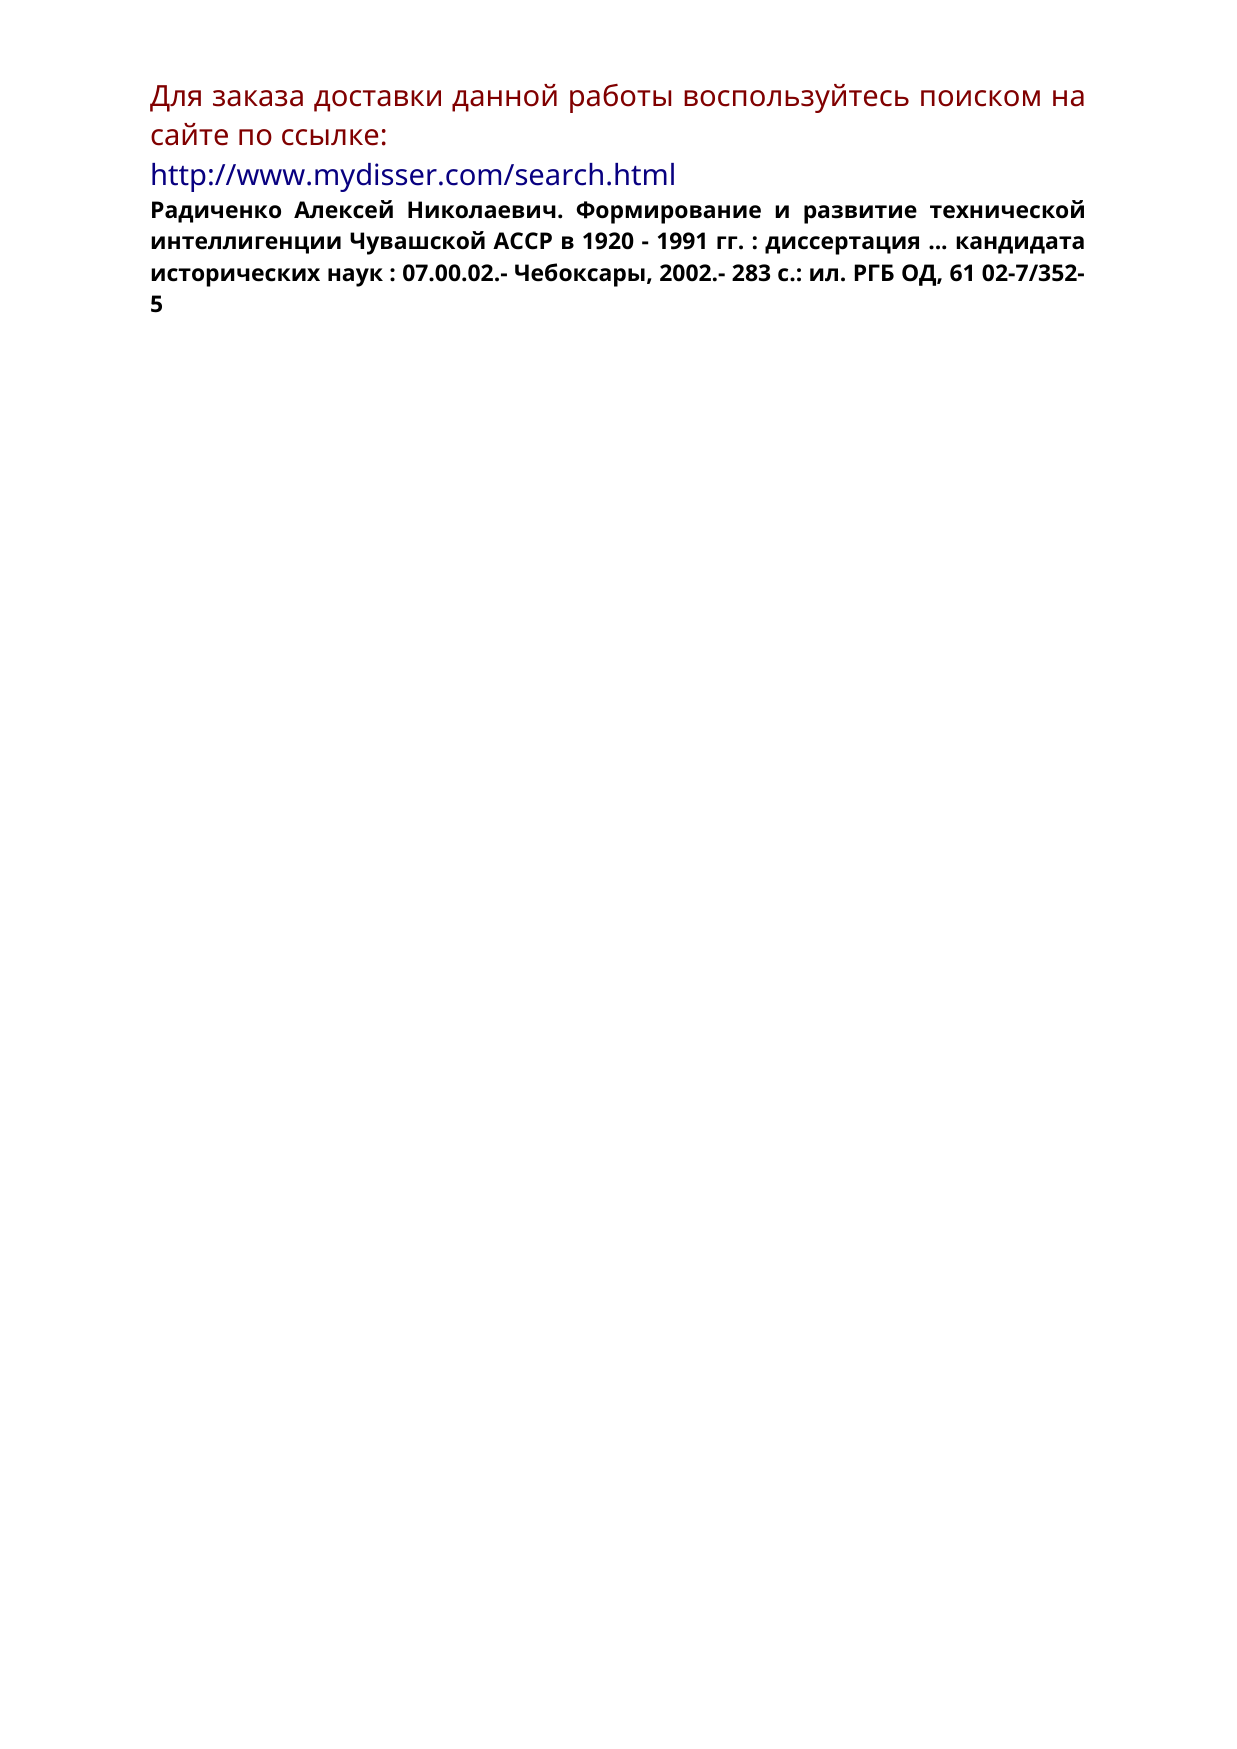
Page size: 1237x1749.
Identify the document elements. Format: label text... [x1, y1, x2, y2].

text Радиченко Алексей Николаевич. Формирование и развитие технической интеллигенции Чувашской АССР в 1920 - 1991 гг. : диссертация ... кандидата исторических наук : 07.00.02.- Чебоксары, 2002.- 283 с.: ил. РГБ ОД, 61 02-7/352-5 [150, 194, 1086, 319]
